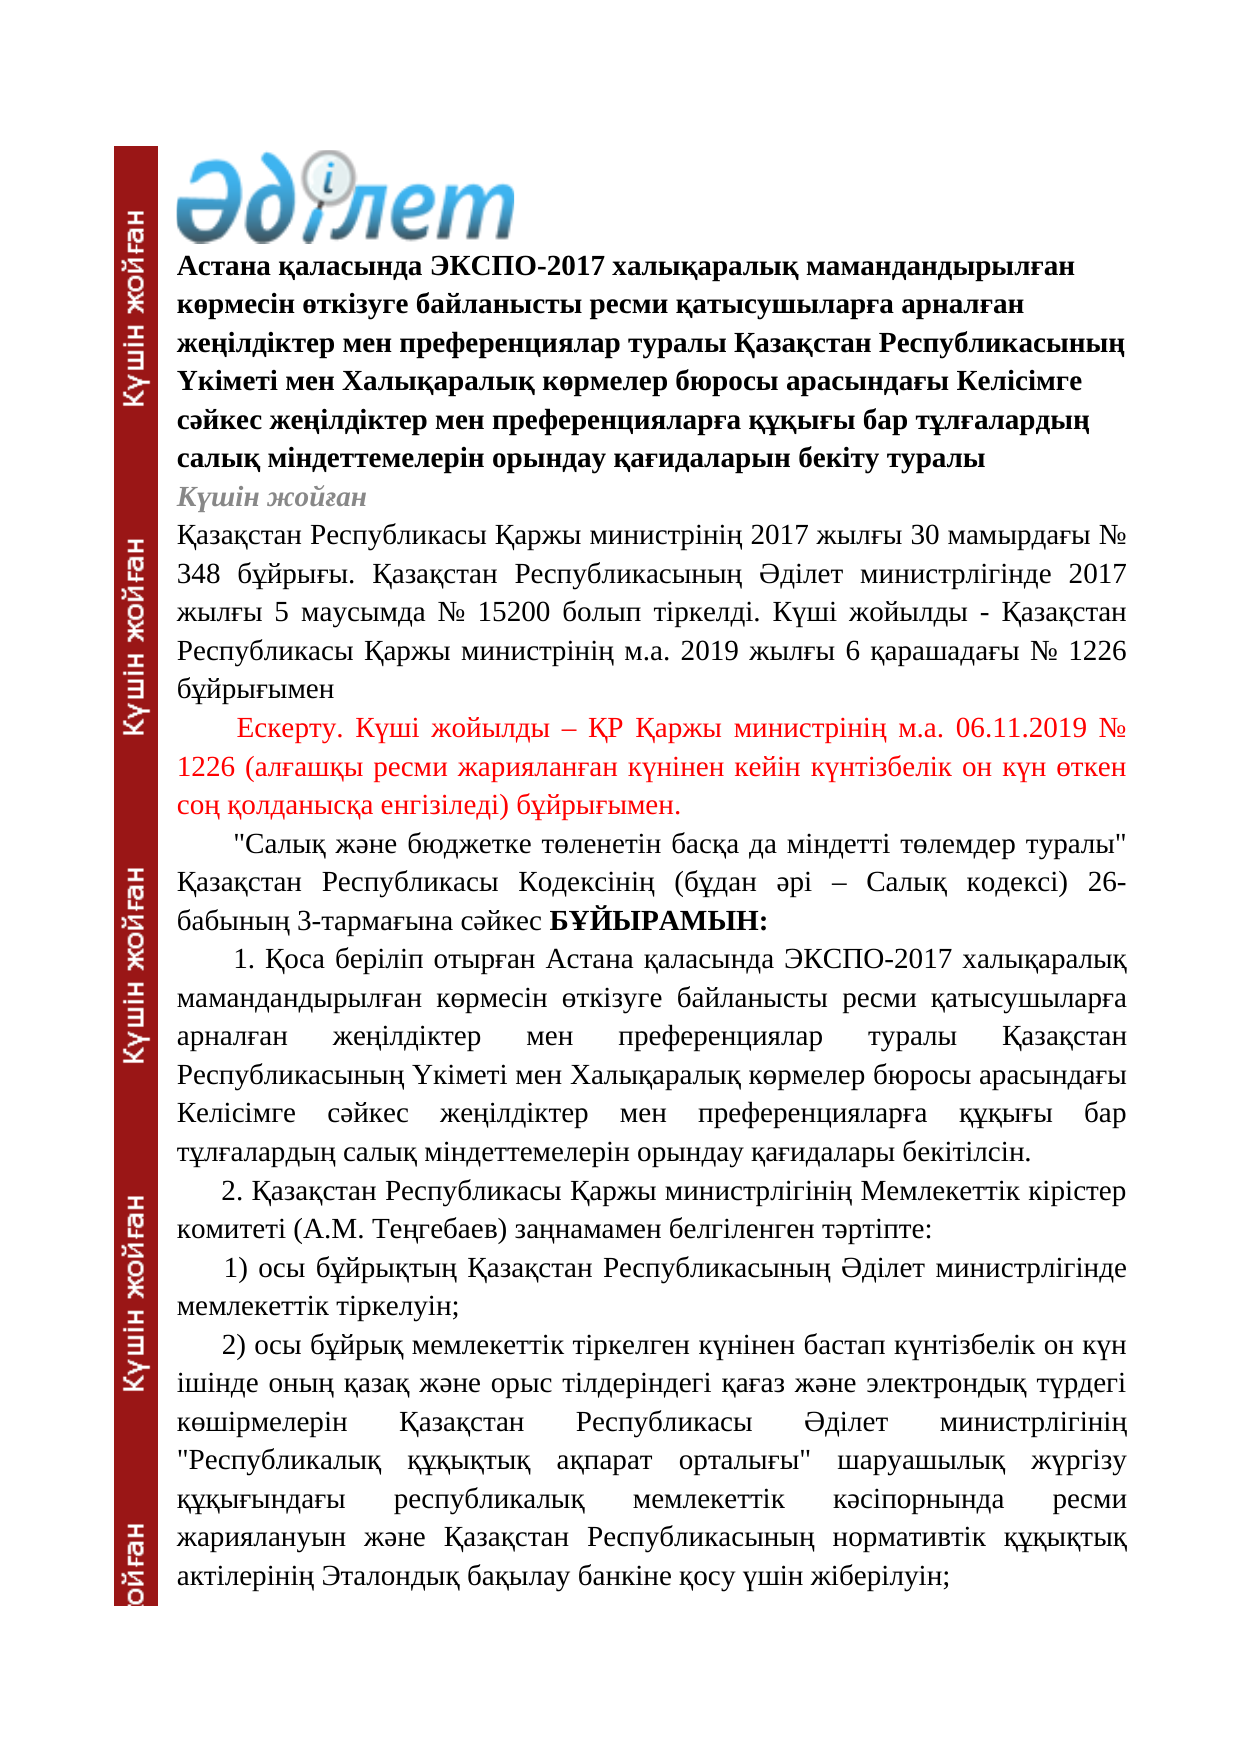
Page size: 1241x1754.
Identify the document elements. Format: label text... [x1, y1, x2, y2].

text Ескерту. Күші жойылды – ҚР Қаржы министрінің м.а. 06.11.2019 № 1226 (алғашқы ресми жарияланған күнінен кейін күнтізбелік он күн өткен соң қолданысқа енгізіледі) бұйрығымен. [112, 710, 1128, 821]
picture [114, 1322, 158, 1327]
text Астана қаласында ЭКСПО-2017 халықаралық мамандандырылған көрмесін өткізуге байланысты ресми қатысушыларға арналған жеңілдіктер мен преференциялар туралы Қазақстан Республикасының Үкіметі мен Халықаралық көрмелер бюросы арасындағы Келісімге сәйкес жеңілдіктер мен преференцияларға құқығы бар тұлғалардың салық міндеттемелерін орындау қағидаларын бекіту туралы [112, 248, 1128, 474]
picture [176, 150, 515, 244]
picture [114, 1245, 158, 1250]
text "Салық және бюджетке төленетін басқа да міндетті төлемдер туралы" Қазақстан Республикасы Кодексінің (бұдан әрі – Салық кодексі) 26-бабының 3-тармағына сәйкес БҰЙЫРАМЫН: [112, 826, 1128, 936]
picture [114, 936, 158, 941]
picture [114, 821, 158, 826]
text 2) осы бұйрық мемлекеттік тіркелген күнінен бастап күнтізбелік он күн ішінде оның қазақ және орыс тілдеріндегі қағаз және электрондық түрдегі көшірмелерін Қазақстан Республикасы Әділет министрлігінің "Республикалық құқықтық ақпарат орталығы" шаруашылық жүргізу құқығындағы республикалық мемлекеттік кәсіпорнында ресми жариялануын және Қазақстан Республикасының нормативтік құқықтық актілерінің Эталондық бақылау банкіне қосу үшін жіберілуін; [112, 1327, 1128, 1592]
text 2. Қазақстан Республикасы Қаржы министрлігінің Мемлекеттік кірістер комитеті (А.М. Теңгебаев) заңнамамен белгіленген тәртіпте: [112, 1173, 1128, 1245]
picture [114, 1592, 158, 1606]
text 1) осы бұйрықтың Қазақстан Республикасының Әділет министрлігінде мемлекеттік тіркелуін; [112, 1250, 1128, 1322]
picture [114, 705, 158, 710]
picture [114, 146, 158, 248]
picture [114, 512, 158, 517]
text Қазақстан Республикасы Қаржы министрінің 2017 жылғы 30 мамырдағы № 348 бұйрығы. Қазақстан Республикасының Әділет министрлігінде 2017 жылғы 5 маусымда № 15200 болып тіркелді. Күші жойылды - Қазақстан Республикасы Қаржы министрінің м.а. 2019 жылғы 6 қарашадағы № 1226 бұйрығымен [112, 517, 1128, 705]
picture [114, 1168, 158, 1173]
picture [114, 474, 158, 479]
text Күшін жойған [112, 479, 1128, 512]
text 1. Қоса беріліп отырған Астана қаласында ЭКСПО-2017 халықаралық мамандандырылған көрмесін өткізуге байланысты ресми қатысушыларға арналған жеңілдіктер мен преференциялар туралы Қазақстан Республикасының Үкіметі мен Халықаралық көрмелер бюросы арасындағы Келісімге сәйкес жеңілдіктер мен преференцияларға құқығы бар тұлғалардың салық міндеттемелерін орындау қағидалары бекітілсін. [112, 941, 1128, 1168]
